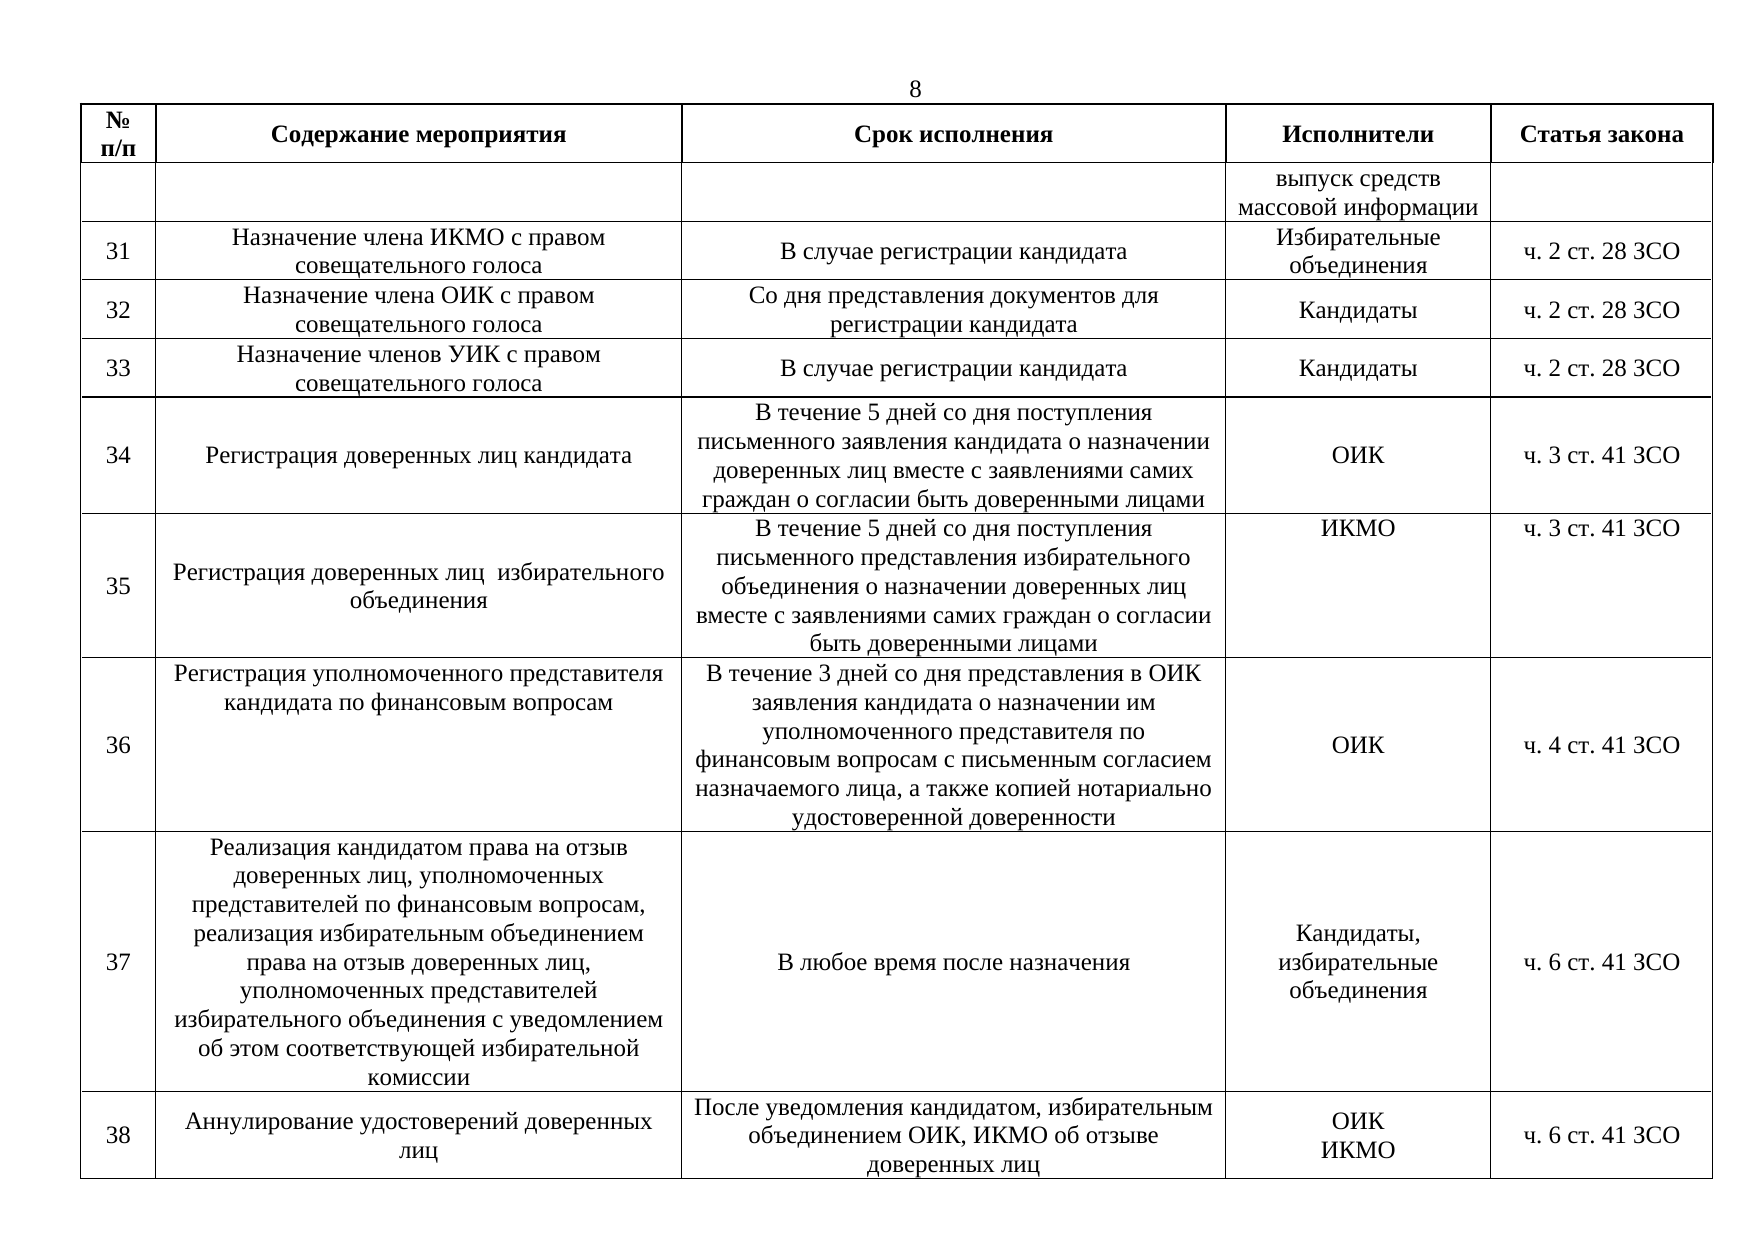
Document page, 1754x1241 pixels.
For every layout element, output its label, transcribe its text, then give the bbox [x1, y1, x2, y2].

table_cell В течение 5 дней со дня поступления письменного заявления кандидата о назначении доверенных лиц вместе с заявлениями самих граждан о согласии быть доверенными лицами [682, 398, 1225, 512]
table_cell Назначение члена ОИК с правом совещательного голоса [156, 280, 681, 338]
table_cell Избирательные объединения [1226, 222, 1490, 279]
table_cell После уведомления кандидатом, избирательным объединением ОИК, ИКМО об отзыве доверенных лиц [682, 1092, 1225, 1178]
table_cell Регистрация доверенных лиц избирательного объединения [156, 514, 681, 657]
table_cell ОИК [1226, 398, 1490, 512]
table_cell В течение 5 дней со дня поступления письменного представления избирательного объединения о назначении доверенных лиц вместе с заявлениями самих граждан о согласии быть доверенными лицами [682, 514, 1225, 657]
table_cell ИКМО [1226, 514, 1490, 657]
table_cell 30 [81, 163, 155, 221]
table_cell ч. 6 ст. 41 ЗСО [1491, 1091, 1712, 1178]
table_cell ч. 2 ст. 28 ЗСО [1491, 221, 1712, 279]
table_cell 38 [81, 1091, 155, 1178]
table_cell 34 [81, 396, 155, 512]
table_cell Аннулирование удостоверений доверенных лиц [156, 1092, 681, 1178]
table_cell В течение 3 дней со дня представления в ОИК заявления кандидата о назначении им уполномоченного представителя по финансовым вопросам с письменным согласием назначаемого лица, а также копией нотариально удостоверенной доверенности [682, 658, 1225, 831]
table_cell 32 [81, 279, 155, 338]
table_header № п/п [82, 105, 155, 162]
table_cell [682, 163, 1225, 221]
table_cell Кандидаты, избирательные объединения [1226, 832, 1490, 1091]
table_cell 31 [81, 221, 155, 279]
table_cell ч. 2 ст. 39 ЗСО [1491, 162, 1712, 221]
table_cell ОИК ИКМО [1226, 1092, 1490, 1178]
table_cell 33 [81, 338, 155, 396]
table_header Содержание мероприятия [157, 105, 681, 162]
table_cell В любое время после назначения [682, 832, 1225, 1091]
table_cell ч. 3 ст. 41 ЗСО [1491, 513, 1712, 657]
table_cell Регистрация доверенных лиц кандидата [156, 398, 681, 512]
table_cell В случае регистрации кандидата [682, 339, 1225, 396]
table_cell Назначение члена ИКМО с правом совещательного голоса [156, 222, 681, 279]
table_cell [156, 163, 681, 221]
table_header Исполнители [1227, 105, 1490, 162]
table_cell Со дня представления документов для регистрации кандидата [682, 280, 1225, 338]
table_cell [1226, 163, 1490, 221]
table_cell ч. 4 ст. 41 ЗСО [1491, 657, 1712, 831]
table_cell ч. 3 ст. 41 ЗСО [1491, 396, 1712, 512]
table_cell Кандидаты [1226, 280, 1490, 338]
table_cell Кандидаты [1226, 339, 1490, 396]
table_cell ч. 2 ст. 28 ЗСО [1491, 338, 1712, 396]
table_header Срок исполнения [683, 105, 1225, 162]
table_cell ч. 6 ст. 41 ЗСО [1491, 831, 1712, 1091]
table_cell 36 [81, 657, 155, 831]
table_cell 35 [81, 513, 155, 657]
table_cell 37 [81, 831, 155, 1091]
table_cell ОИК [1226, 658, 1490, 831]
table_cell Реализация кандидатом права на отзыв доверенных лиц, уполномоченных представителей по финансовым вопросам, реализация избирательным объединением права на отзыв доверенных лиц, уполномоченных представителей избирательного объединения с уведомлением об этом соответствующей избирательной комиссии [156, 832, 681, 1091]
table_header Статья закона [1492, 105, 1712, 162]
table_cell ч. 2 ст. 28 ЗСО [1491, 279, 1712, 338]
table_cell В случае регистрации кандидата [682, 222, 1225, 279]
table_cell Назначение членов УИК с правом совещательного голоса [156, 339, 681, 396]
table_cell Регистрация уполномоченного представителя кандидата по финансовым вопросам [156, 658, 681, 831]
